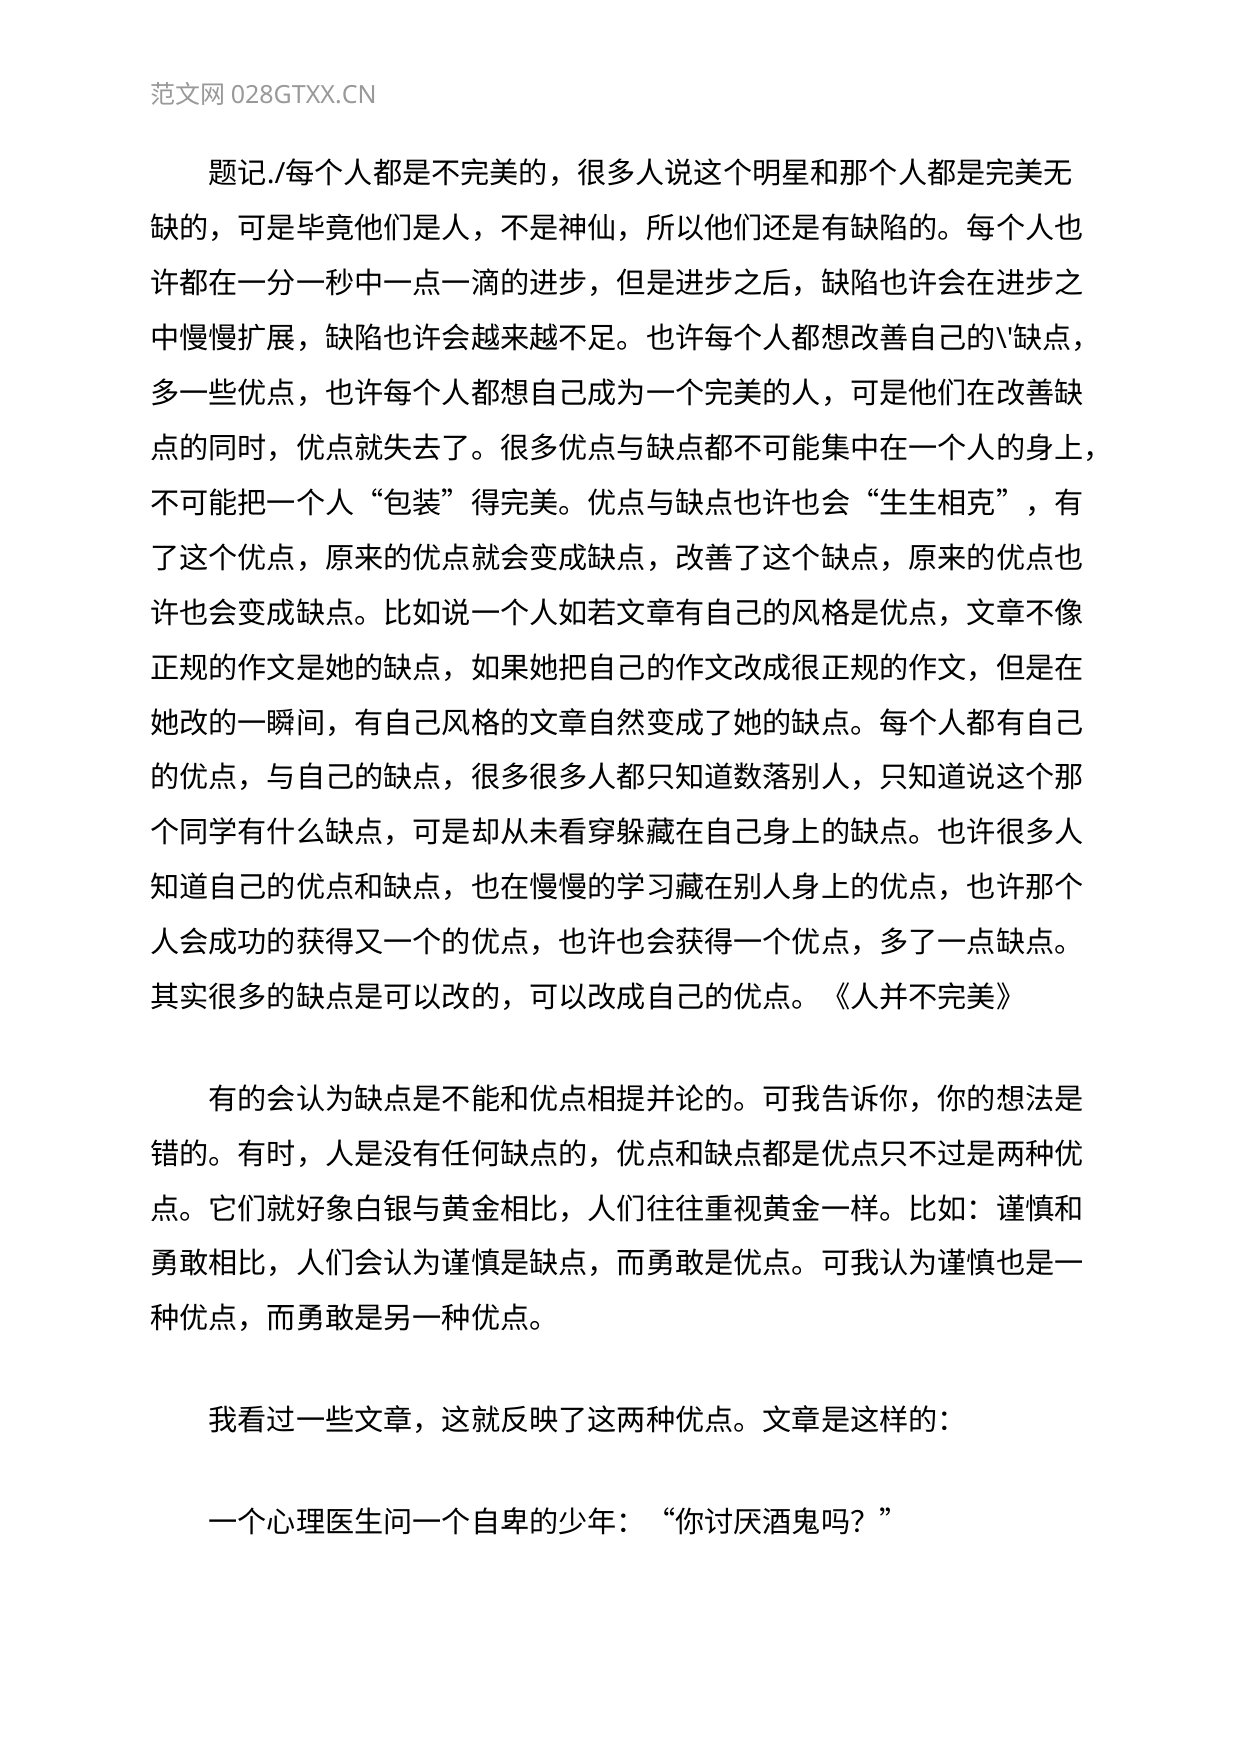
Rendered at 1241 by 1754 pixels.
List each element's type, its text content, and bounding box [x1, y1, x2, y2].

text 我看过一些文章，这就反映了这两种优点。文章是这样的： [150, 1397, 1090, 1439]
text 有的会认为缺点是不能和优点相提并论的。可我告诉你，你的想法是错的。有时，人是没有任何缺点的，优点和缺点都是优点只不过是两种优点。它们就好象白银与黄金相比，人们往往重视黄金一样。比如：谨慎和勇敢相比，人们会认为谨慎是缺点，而勇敢是优点。可我认为谨慎也是一种优点，而勇敢是另一种优点。 [150, 1075, 1090, 1337]
text 题记./每个人都是不完美的，很多人说这个明星和那个人都是完美无缺的，可是毕竟他们是人，不是神仙，所以他们还是有缺陷的。每个人也许都在一分一秒中一点一滴的进步，但是进步之后，缺陷也许会在进步之中慢慢扩展，缺陷也许会越来越不足。也许每个人都想改善自己的\'缺点，多一些优点，也许每个人都想自己成为一个完美的人，可是他们在改善缺点的同时，优点就失去了。很多优点与缺点都不可能集中在一个人的身上，不可能把一个人“包装”得完美。优点与缺点也许也会“生生相克”，有了这个优点，原来的优点就会变成缺点，改善了这个缺点，原来的优点也许也会变成缺点。比如说一个人如若文章有自己的风格是优点，文章不像正规的作文是她的缺点，如果她把自己的作文改成很正规的作文，但是在她改的一瞬间，有自己风格的文章自然变成了她的缺点。每个人都有自己的优点，与自己的缺点，很多很多人都只知道数落别人，只知道说这个那个同学有什么缺点，可是却从未看穿躲藏在自己身上的缺点。也许很多人知道自己的优点和缺点，也在慢慢的学习藏在别人身上的优点，也许那个人会成功的获得又一个的优点，也许也会获得一个优点，多了一点缺点。其实很多的缺点是可以改的，可以改成自己的优点。《人并不完美》 [150, 150, 1090, 1016]
text 一个心理医生问一个自卑的少年：“你讨厌酒鬼吗？” [150, 1498, 1090, 1541]
